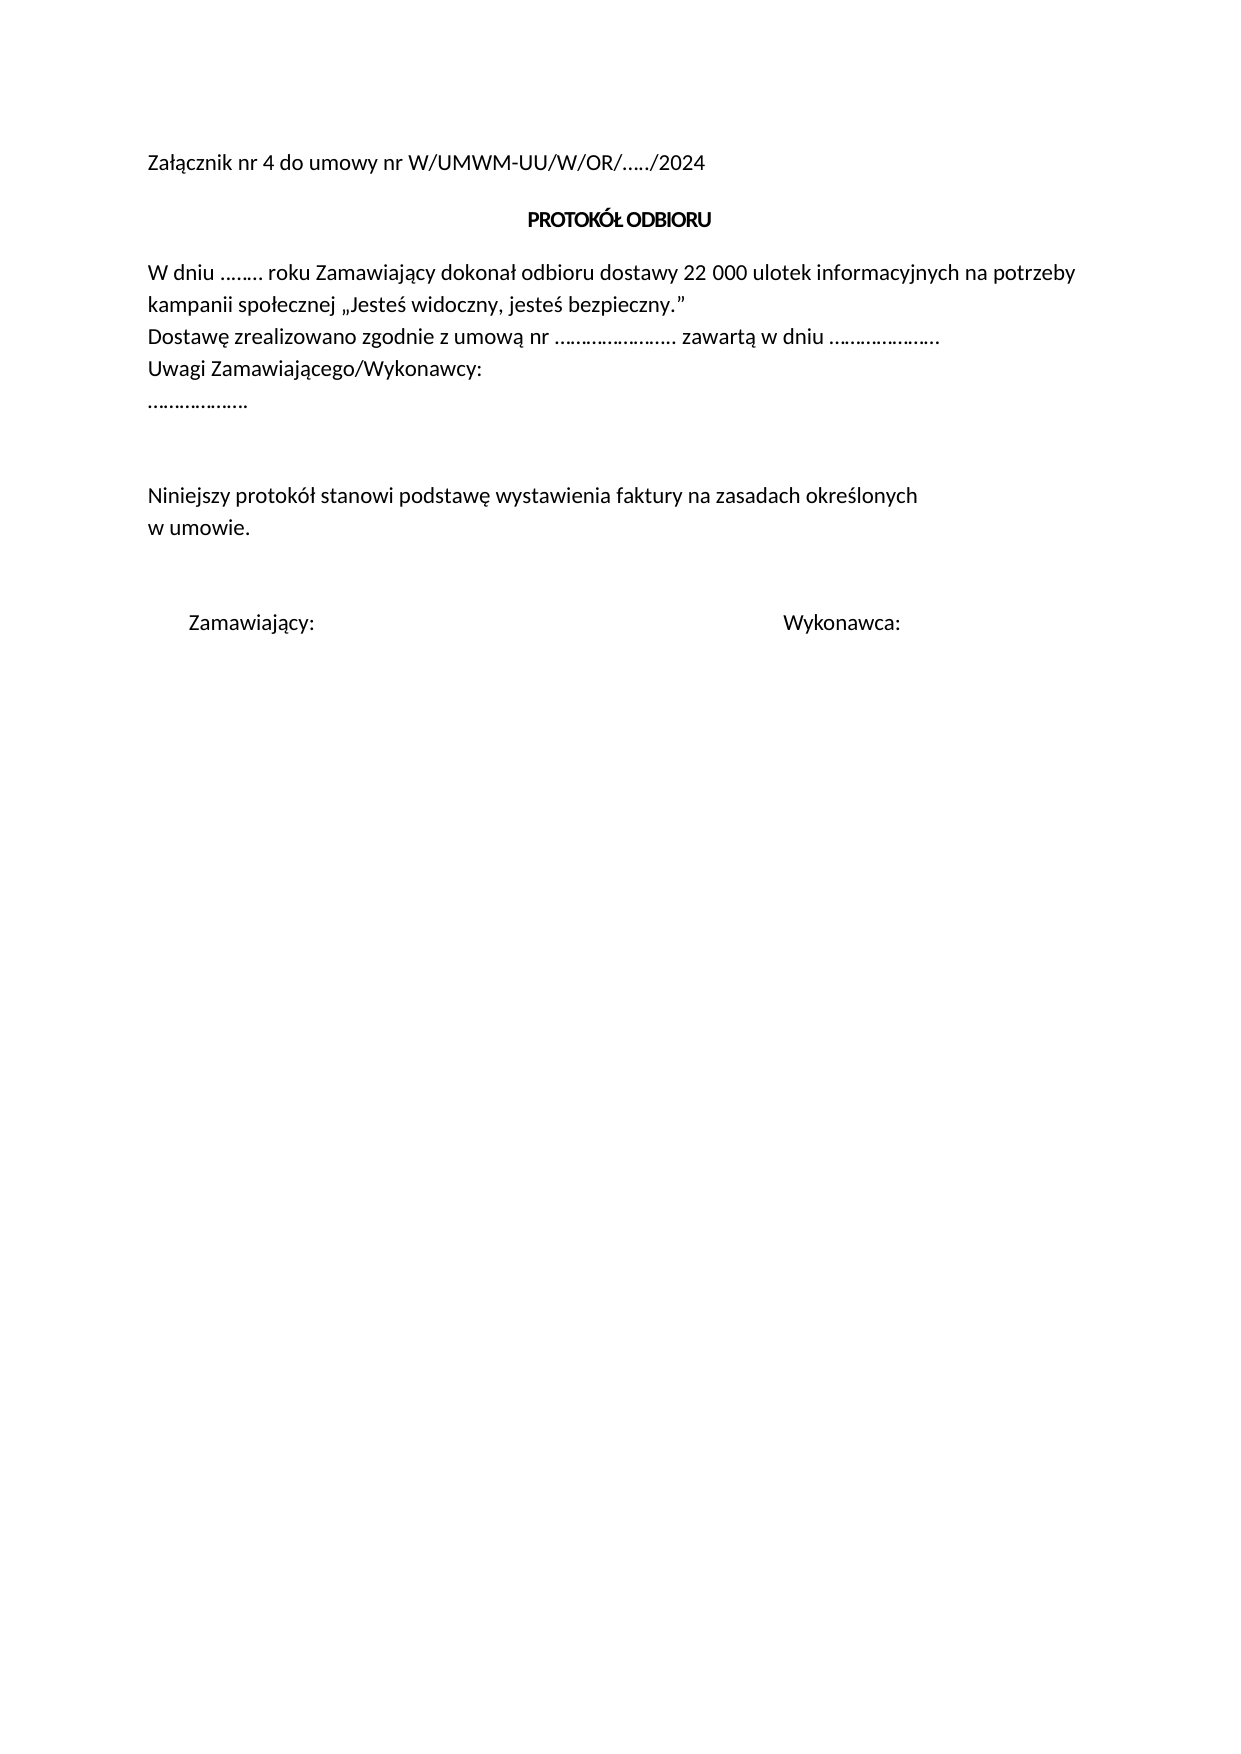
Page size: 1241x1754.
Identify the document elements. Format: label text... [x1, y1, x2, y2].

text W dniu ..…… roku Zamawiający dokonał odbioru dostawy 22 000 ulotek informacyjnych na potrzeby kampanii społecznej „Jesteś widoczny, jesteś bezpieczny.” [148, 258, 1092, 318]
text Uwagi Zamawiającego/Wykonawcy: [148, 354, 1092, 382]
title PROTOKÓŁ ODBIORU [148, 205, 1092, 233]
text Niniejszy protokół stanowi podstawę wystawienia faktury na zasadach określonych w umowie. [148, 481, 1092, 542]
text Dostawę zrealizowano zgodnie z umową nr ………………….. zawartą w dniu ………………… [148, 322, 1092, 350]
text ………………. [148, 387, 1092, 415]
text Załącznik nr 4 do umowy nr W/UMWM-UU/W/OR/…../2024 [148, 148, 1092, 176]
text Zamawiający: Wykonawca: [148, 608, 1092, 636]
